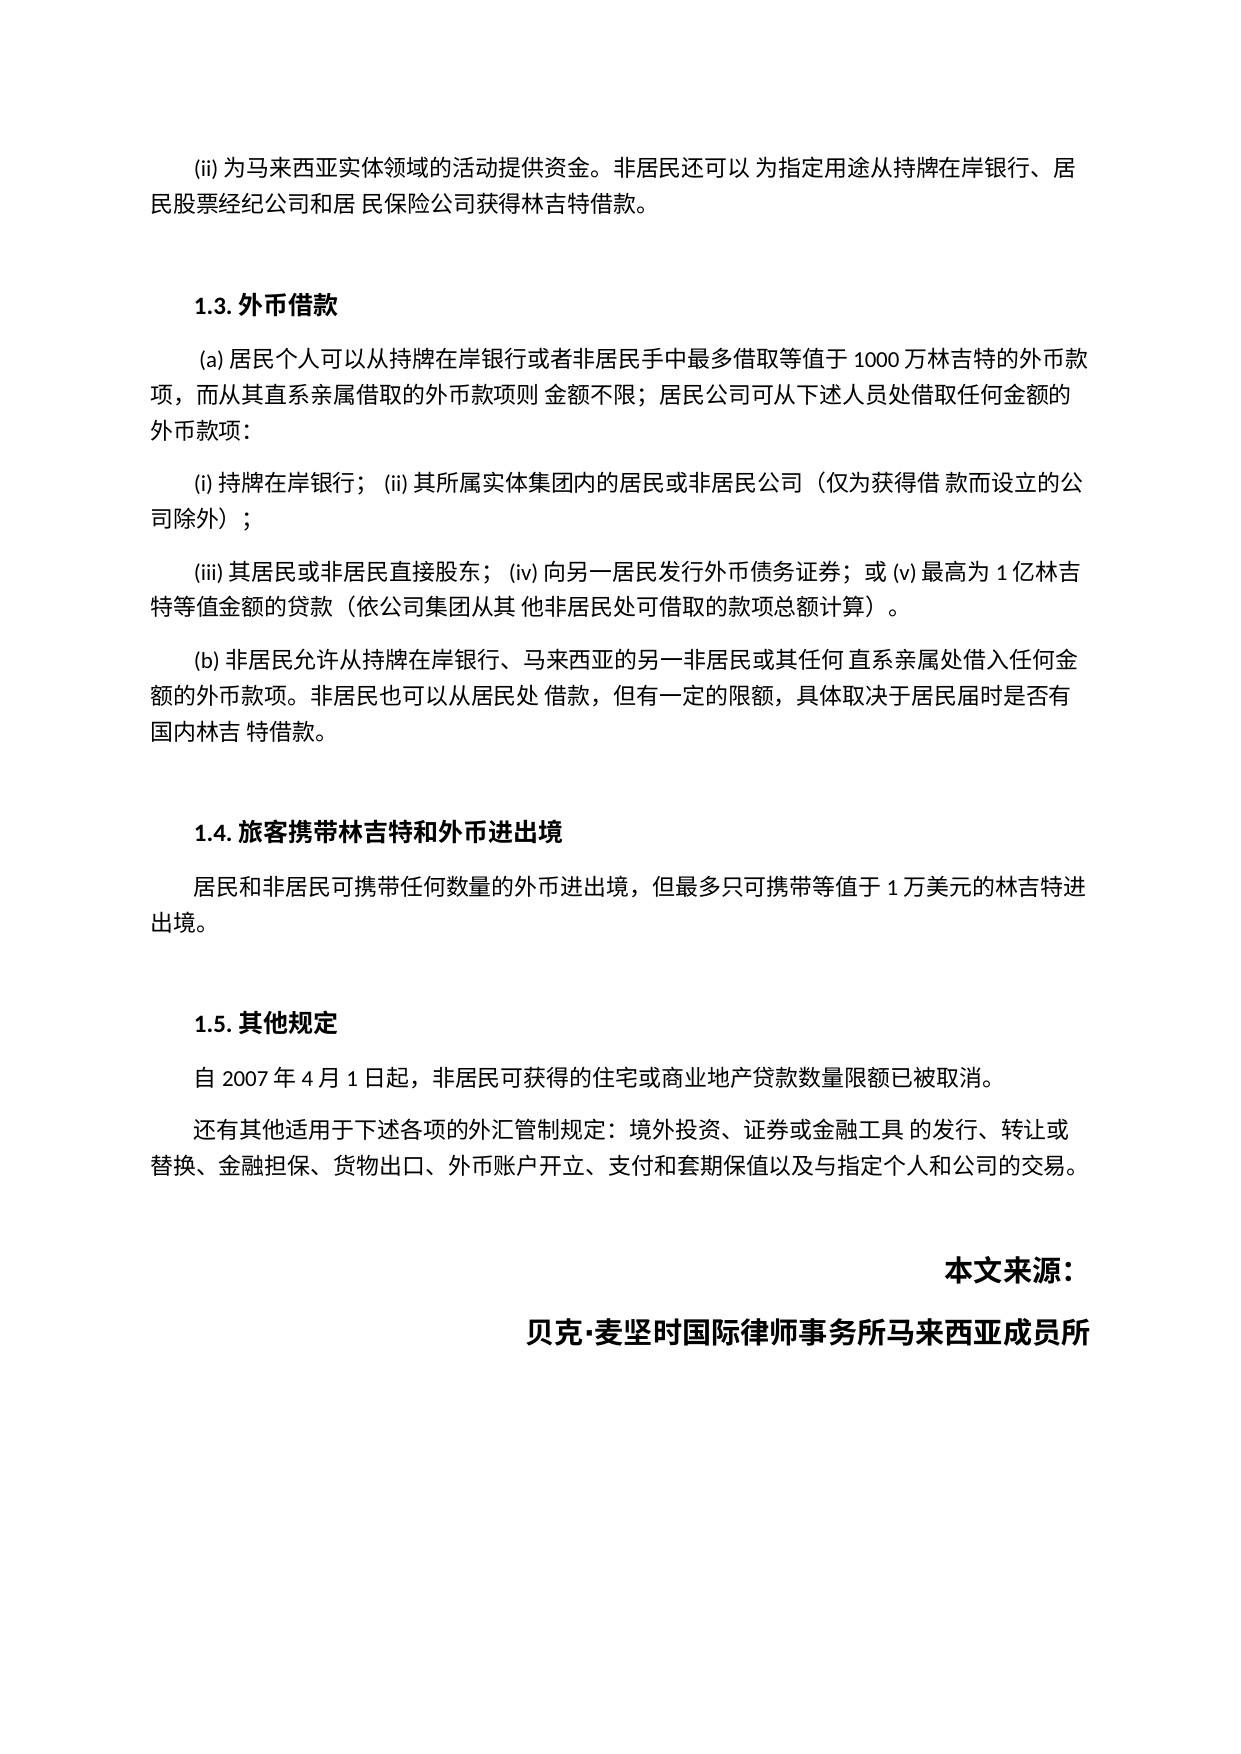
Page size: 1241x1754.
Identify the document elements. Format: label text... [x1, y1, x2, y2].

text (iii) 其居民或非居民直接股东； (iv) 向另一居民发行外币债务证券；或 (v) 最高为 1 亿林吉特等值金额的贷款（依公司集团从其 他非居民处可借取的款项总额计算）。 [150, 553, 1090, 622]
text 1.4. 旅客携带林吉特和外币进出境 [150, 813, 1090, 849]
text 本文来源： [150, 1247, 1090, 1289]
text 居民和非居民可携带任何数量的外币进出境，但最多只可携带等值于 1 万美元的林吉特进出境。 [150, 868, 1090, 938]
text (i) 持牌在岸银行； (ii) 其所属实体集团内的居民或非居民公司（仅为获得借 款而设立的公司除外）； [150, 465, 1090, 534]
text 自 2007 年 4 月 1 日起，非居民可获得的住宅或商业地产贷款数量限额已被取消。 [150, 1059, 1090, 1093]
text (b) 非居民允许从持牌在岸银行、马来西亚的另一非居民或其任何 直系亲属处借入任何金额的外币款项。非居民也可以从居民处 借款，但有一定的限额，具体取决于居民届时是否有国内林吉 特借款。 [150, 642, 1090, 747]
text 1.5. 其他规定 [150, 1004, 1090, 1040]
text (ii) 为马来西亚实体领域的活动提供资金。非居民还可以 为指定用途从持牌在岸银行、居民股票经纪公司和居 民保险公司获得林吉特借款。 [150, 150, 1090, 219]
text 贝克∙麦坚时国际律师事务所马来西亚成员所 [150, 1309, 1090, 1352]
text (a) 居民个人可以从持牌在岸银行或者非居民手中最多借取等值于 1000 万林吉特的外币款项，而从其直系亲属借取的外币款项则 金额不限；居民公司可从下述人员处借取任何金额的外币款项： [150, 341, 1090, 446]
text 1.3. 外币借款 [150, 285, 1090, 321]
text 还有其他适用于下述各项的外汇管制规定：境外投资、证券或金融工具 的发行、转让或替换、金融担保、货物出口、外币账户开立、支付和套期保值以及与指定个人和公司的交易。 [150, 1112, 1090, 1181]
